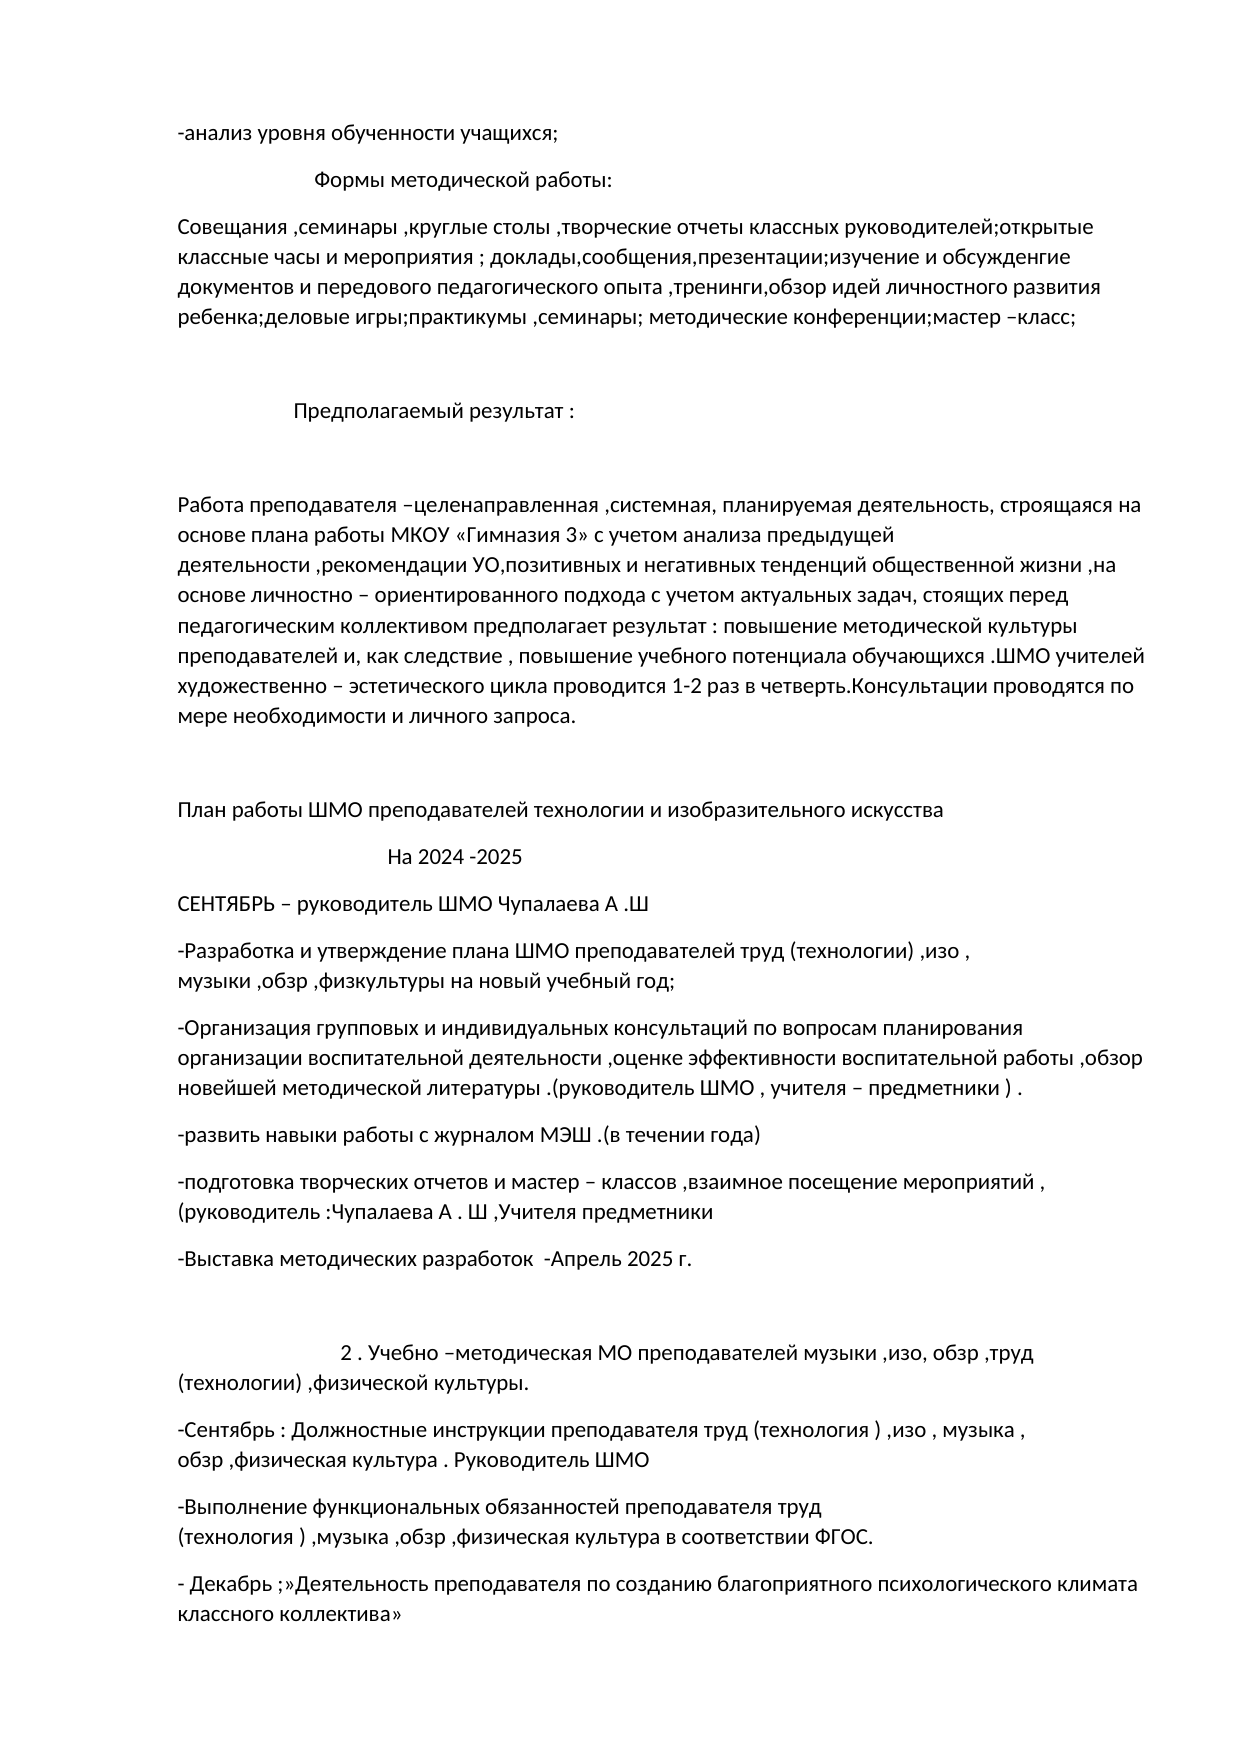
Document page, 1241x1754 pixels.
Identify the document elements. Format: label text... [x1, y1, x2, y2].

text -Выполнение функциональных обязанностей преподавателя труд (технология ) ,музыка ,обзр ,физическая культура в соответствии ФГОС. [177, 1492, 1152, 1550]
text -Разработка и утверждение плана ШМО преподавателей труд (технологии) ,изо , музыки ,обзр ,физкультуры на новый учебный год; [177, 936, 1152, 994]
text СЕНТЯБРЬ – руководитель ШМО Чупалаева А .Ш [177, 889, 1152, 917]
text -анализ уровня обученности учащихся; [177, 118, 1152, 146]
text -развить навыки работы с журналом МЭШ .(в течении года) [177, 1120, 1152, 1148]
text Формы методической работы: [177, 165, 1152, 193]
text План работы ШМО преподавателей технологии и изобразительного искусства [177, 795, 1152, 823]
text Работа преподавателя –целенаправленная ,системная, планируемая деятельность, строящаяся на основе плана работы МКОУ «Гимназия 3» с учетом анализа предыдущей деятельности ,рекомендации УО,позитивных и негативных тенденций общественной жизни ,на основе личностно – ориентированного подхода с учетом актуальных задач, стоящих перед педагогическим коллективом предполагает результат : повышение методической культуры преподавателей и, как следствие , повышение учебного потенциала обучающихся .ШМО учителей художественно – эстетического цикла проводится 1-2 раз в четверть.Консультации проводятся по мере необходимости и личного запроса. [177, 490, 1152, 729]
text Предполагаемый результат : [177, 396, 1152, 424]
text - Декабрь ;»Деятельность преподавателя по созданию благоприятного психологического климата классного коллектива» [177, 1569, 1152, 1627]
text Совещания ,семинары ,круглые столы ,творческие отчеты классных руководителей;открытые классные часы и мероприятия ; доклады,сообщения,презентации;изучение и обсужденгие документов и передового педагогического опыта ,тренинги,обзор идей личностного развития ребенка;деловые игры;практикумы ,семинары; методические конференции;мастер –класс; [177, 212, 1152, 331]
text 2 . Учебно –методическая МО преподавателей музыки ,изо, обзр ,труд (технологии) ,физической культуры. [177, 1338, 1152, 1396]
text На 2024 -2025 [177, 842, 1152, 870]
text -Выставка методических разработок -Апрель 2025 г. [177, 1244, 1152, 1272]
text -подготовка творческих отчетов и мастер – классов ,взаимное посещение мероприятий ,(руководитель :Чупалаева А . Ш ,Учителя предметники [177, 1167, 1152, 1225]
text -Организация групповых и индивидуальных консультаций по вопросам планирования организации воспитательной деятельности ,оценке эффективности воспитательной работы ,обзор новейшей методической литературы .(руководитель ШМО , учителя – предметники ) . [177, 1013, 1152, 1101]
text -Сентябрь : Должностные инструкции преподавателя труд (технология ) ,изо , музыка , обзр ,физическая культура . Руководитель ШМО [177, 1415, 1152, 1473]
